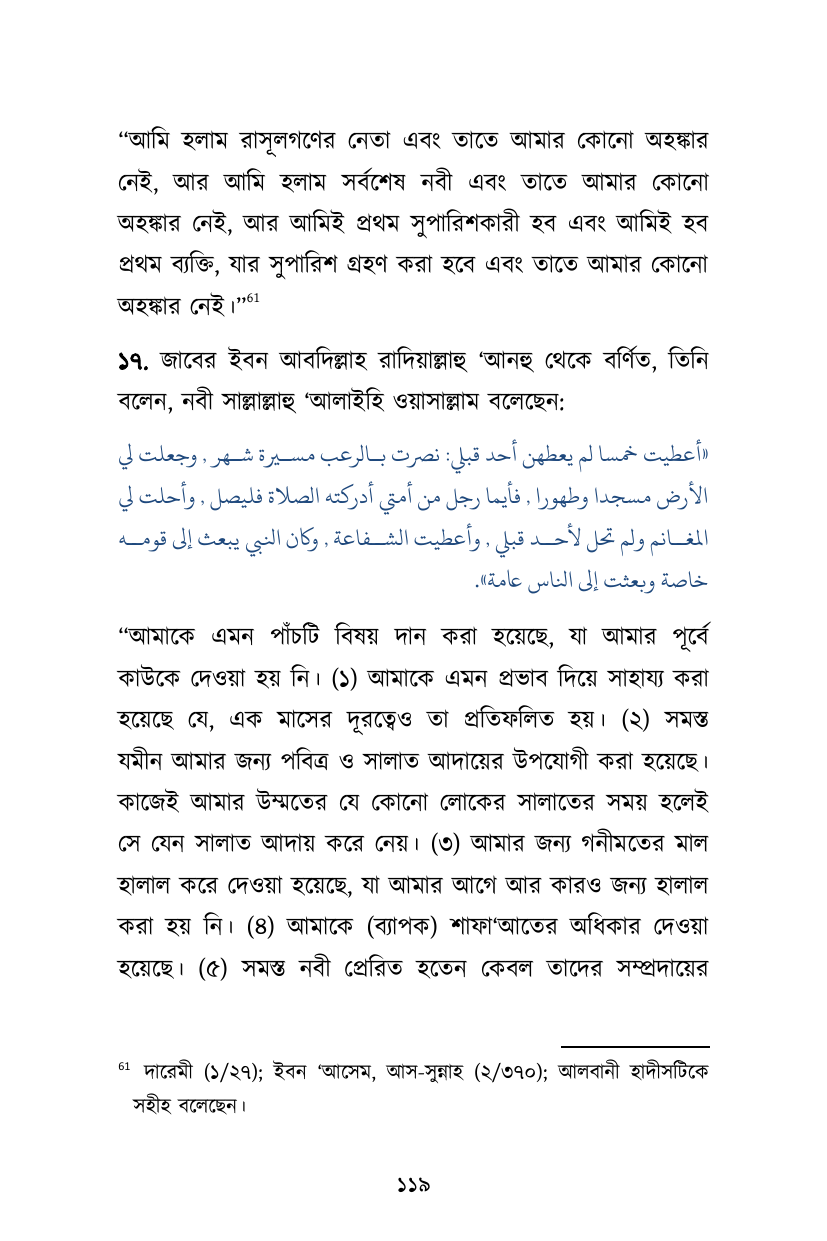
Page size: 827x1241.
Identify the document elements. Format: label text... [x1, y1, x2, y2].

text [118, 614, 709, 987]
text ১৭. জাবের ইবন আবদিল্লাহ রাদিয়াল্লাহু ‘আনহু থেকে বর্ণিত, তিনি বলেন, নবী সাল্লাল্লাহু ‘আলাইহি ওয়াসাল্লাম বলেছেন: [118, 338, 709, 421]
text «أعطيت خمسا لم يعطهن أحد قبلي: نصرت بالرعب مسيرة شهر , وجعلت لي الأرض مسجدا وطهورا , فأيما رجل من أمتي أدركته الصلاة فليصل , وأحلت لي المغانم ولم تحل لأحد قبلي , وأعطيت الشفاعة , وكان النبي يبعث إلى قومه خاصة وبعثت إلى الناس عامة». [118, 433, 709, 602]
text “আমি হলাম রাসূলগণের নেতা এবং তাতে আমার কোনো অহঙ্কার নেই, আর আমি হলাম সর্বশেষ নবী এবং তাতে আমার কোনো অহঙ্কার নেই, আর আমিই প্রথম সুপারিশকারী হব এবং আমিই হব প্রথম ব্যক্তি, যার সুপারিশ গ্রহণ করা হবে এবং তাতে আমার কোনো অহঙ্কার নেই।” [118, 118, 709, 325]
